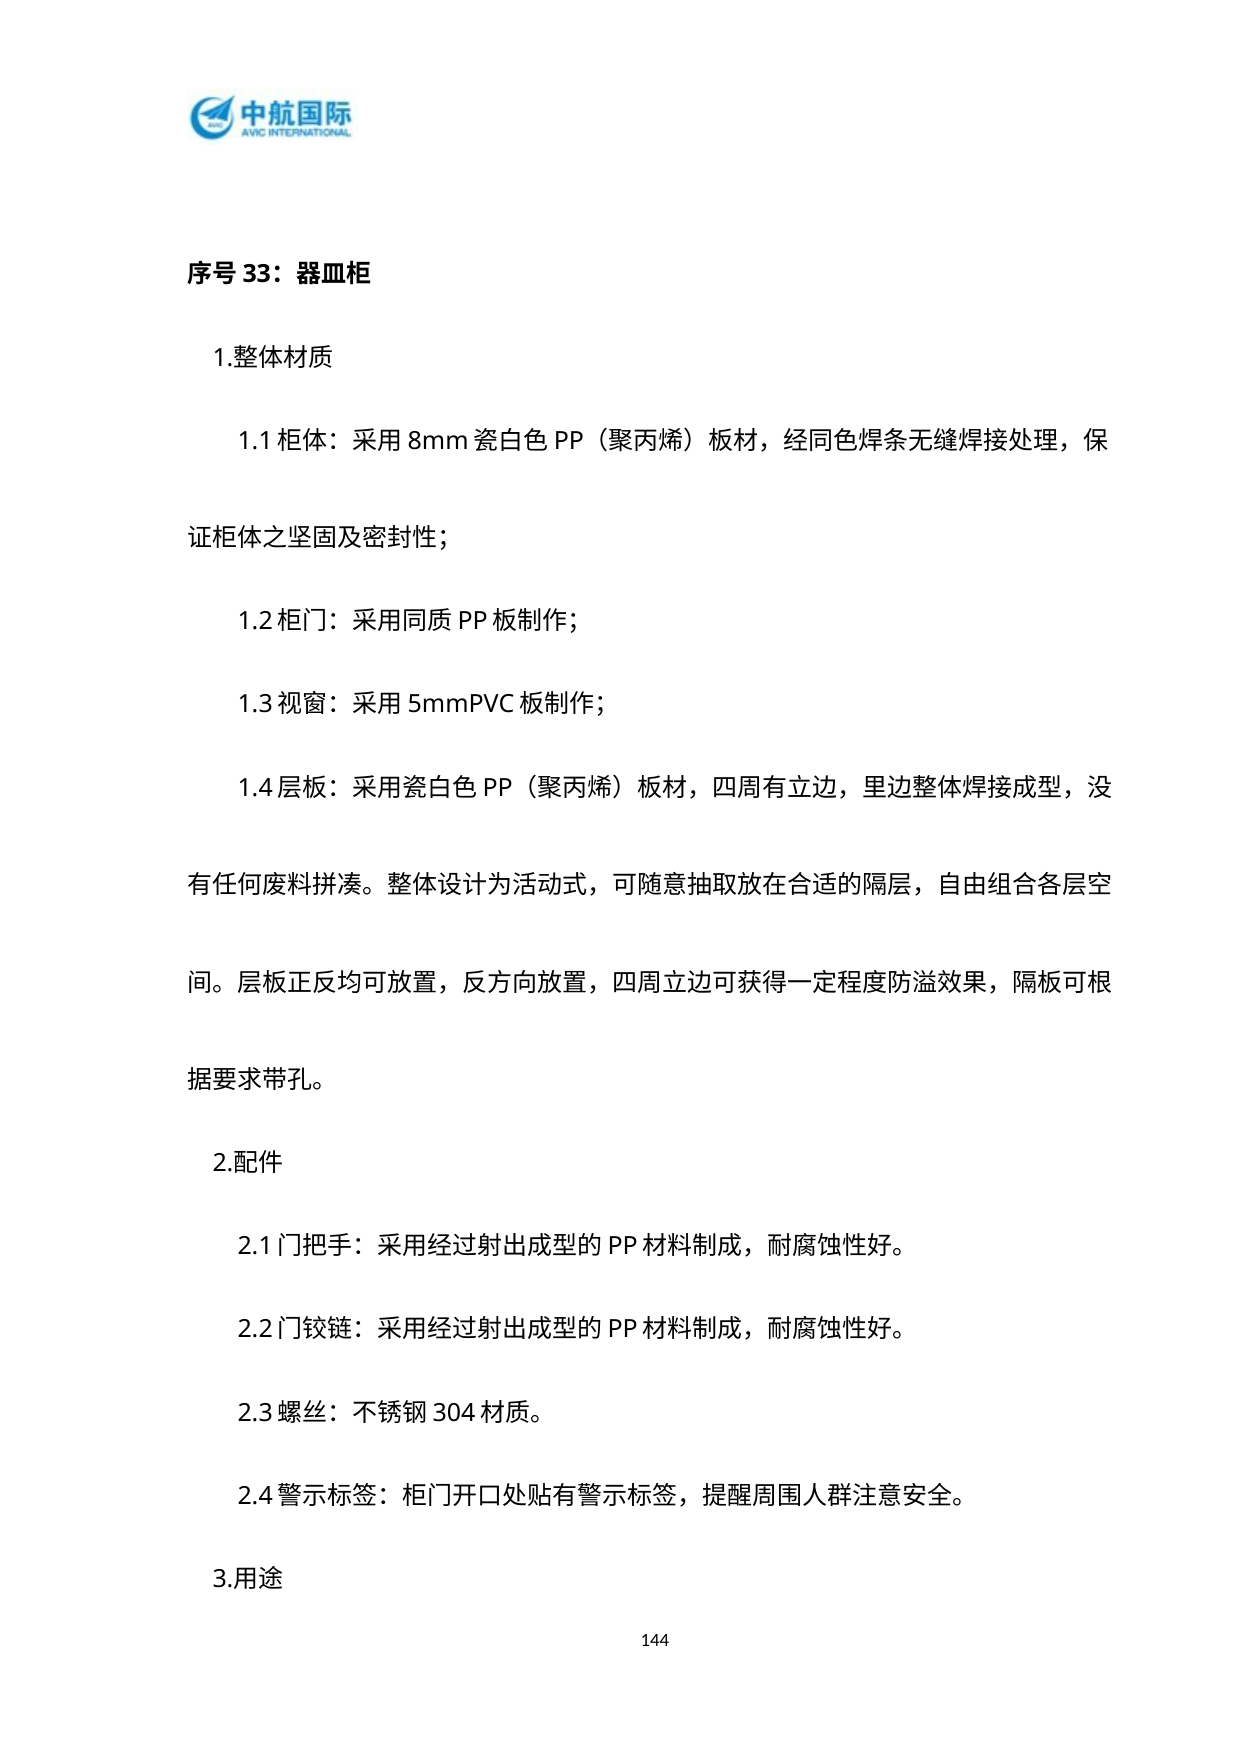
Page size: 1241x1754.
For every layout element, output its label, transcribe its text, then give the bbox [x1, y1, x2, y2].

text 1.1柜体：采用8mm瓷白色PP（聚丙烯）板材，经同色焊条无缝焊接处理，保证柜体之坚固及密封性； [187, 406, 1122, 568]
text 2.4警示标签：柜门开口处贴有警示标签，提醒周围人群注意安全。 [187, 1461, 1122, 1526]
text 1.3视窗：采用5mmPVC板制作； [187, 669, 1122, 734]
text 序号33：器皿柜 [187, 239, 1122, 304]
text 1.4层板：采用瓷白色PP（聚丙烯）板材，四周有立边，里边整体焊接成型，没有任何废料拼凑。整体设计为活动式，可随意抽取放在合适的隔层，自由组合各层空间。层板正反均可放置，反方向放置，四周立边可获得一定程度防溢效果，隔板可根据要求带孔。 [187, 753, 1122, 1110]
text 1.2柜门：采用同质PP板制作； [187, 586, 1122, 651]
text 3.用途 [187, 1544, 1122, 1609]
text 2.2门铰链：采用经过射出成型的PP材料制成，耐腐蚀性好。 [187, 1294, 1122, 1359]
text 2.配件 [187, 1128, 1122, 1193]
text 1.整体材质 [187, 323, 1122, 388]
text 2.1门把手：采用经过射出成型的PP材料制成，耐腐蚀性好。 [187, 1211, 1122, 1276]
text 2.3螺丝：不锈钢304材质。 [187, 1378, 1122, 1443]
picture [187, 88, 358, 145]
